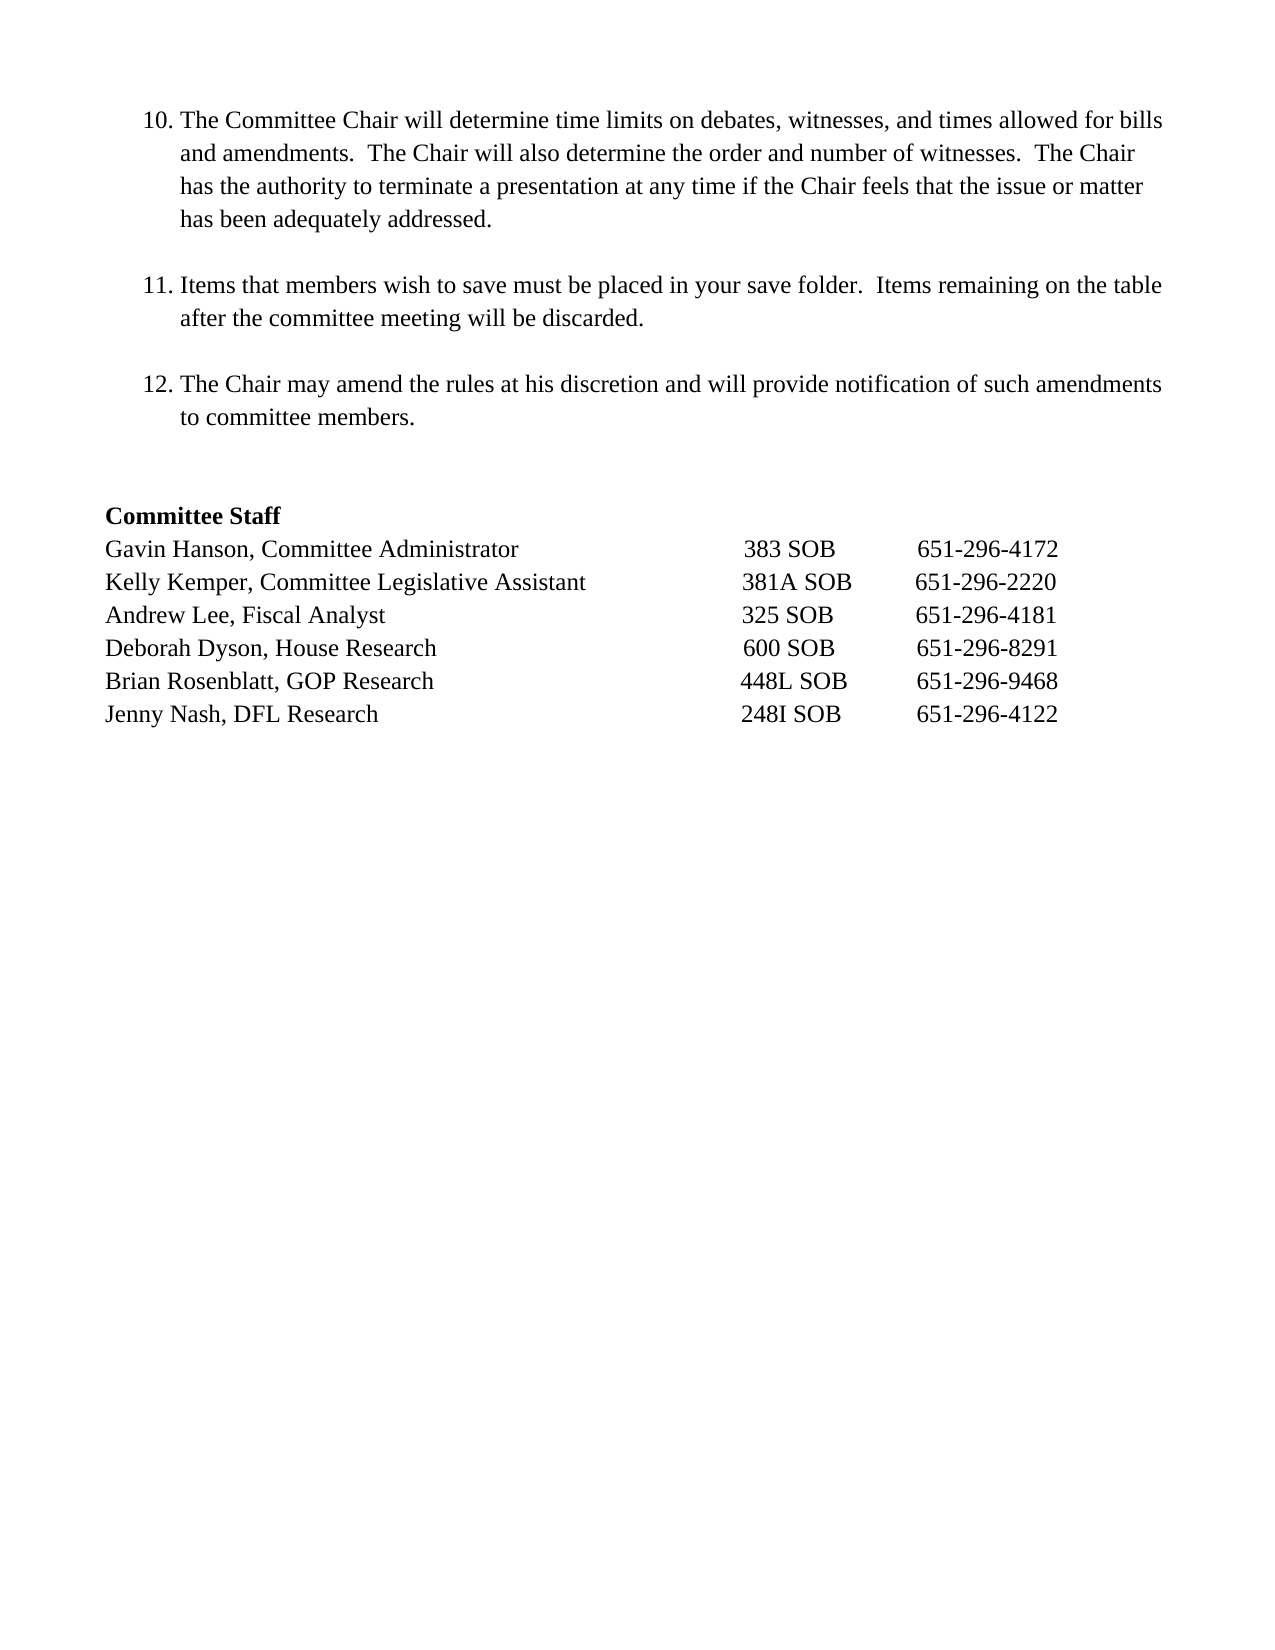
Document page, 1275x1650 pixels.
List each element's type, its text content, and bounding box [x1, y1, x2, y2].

list Items that members wish to save must be placed in your save folder. Items remaining on the table after the committee meeting will be discarded. [142, 270, 1170, 332]
list The Committee Chair will determine time limits on debates, witnesses, and times allowed for bills and amendments. The Chair will also determine the order and number of witnesses. The Chair has the authority to terminate a presentation at any time if the Chair feels that the issue or matter has been adequately addressed. [142, 105, 1170, 233]
text Brian Rosenblatt, GOP Research 448L SOB 651-296-9468 [105, 666, 1170, 695]
text Andrew Lee, Fiscal Analyst 325 SOB 651-296-4181 [105, 600, 1170, 629]
list The Chair may amend the rules at his discretion and will provide notification of such amendments to committee members. [142, 369, 1170, 431]
text Kelly Kemper, Committee Legislative Assistant 381A SOB 651-296-2220 [105, 567, 1170, 596]
text Deborah Dyson, House Research 600 SOB 651-296-8291 [105, 633, 1170, 662]
text Committee Staff [105, 501, 1170, 530]
text Gavin Hanson, Committee Administrator 383 SOB 651-296-4172 [105, 534, 1170, 563]
text Jenny Nash, DFL Research 248I SOB 651-296-4122 [105, 699, 1170, 728]
